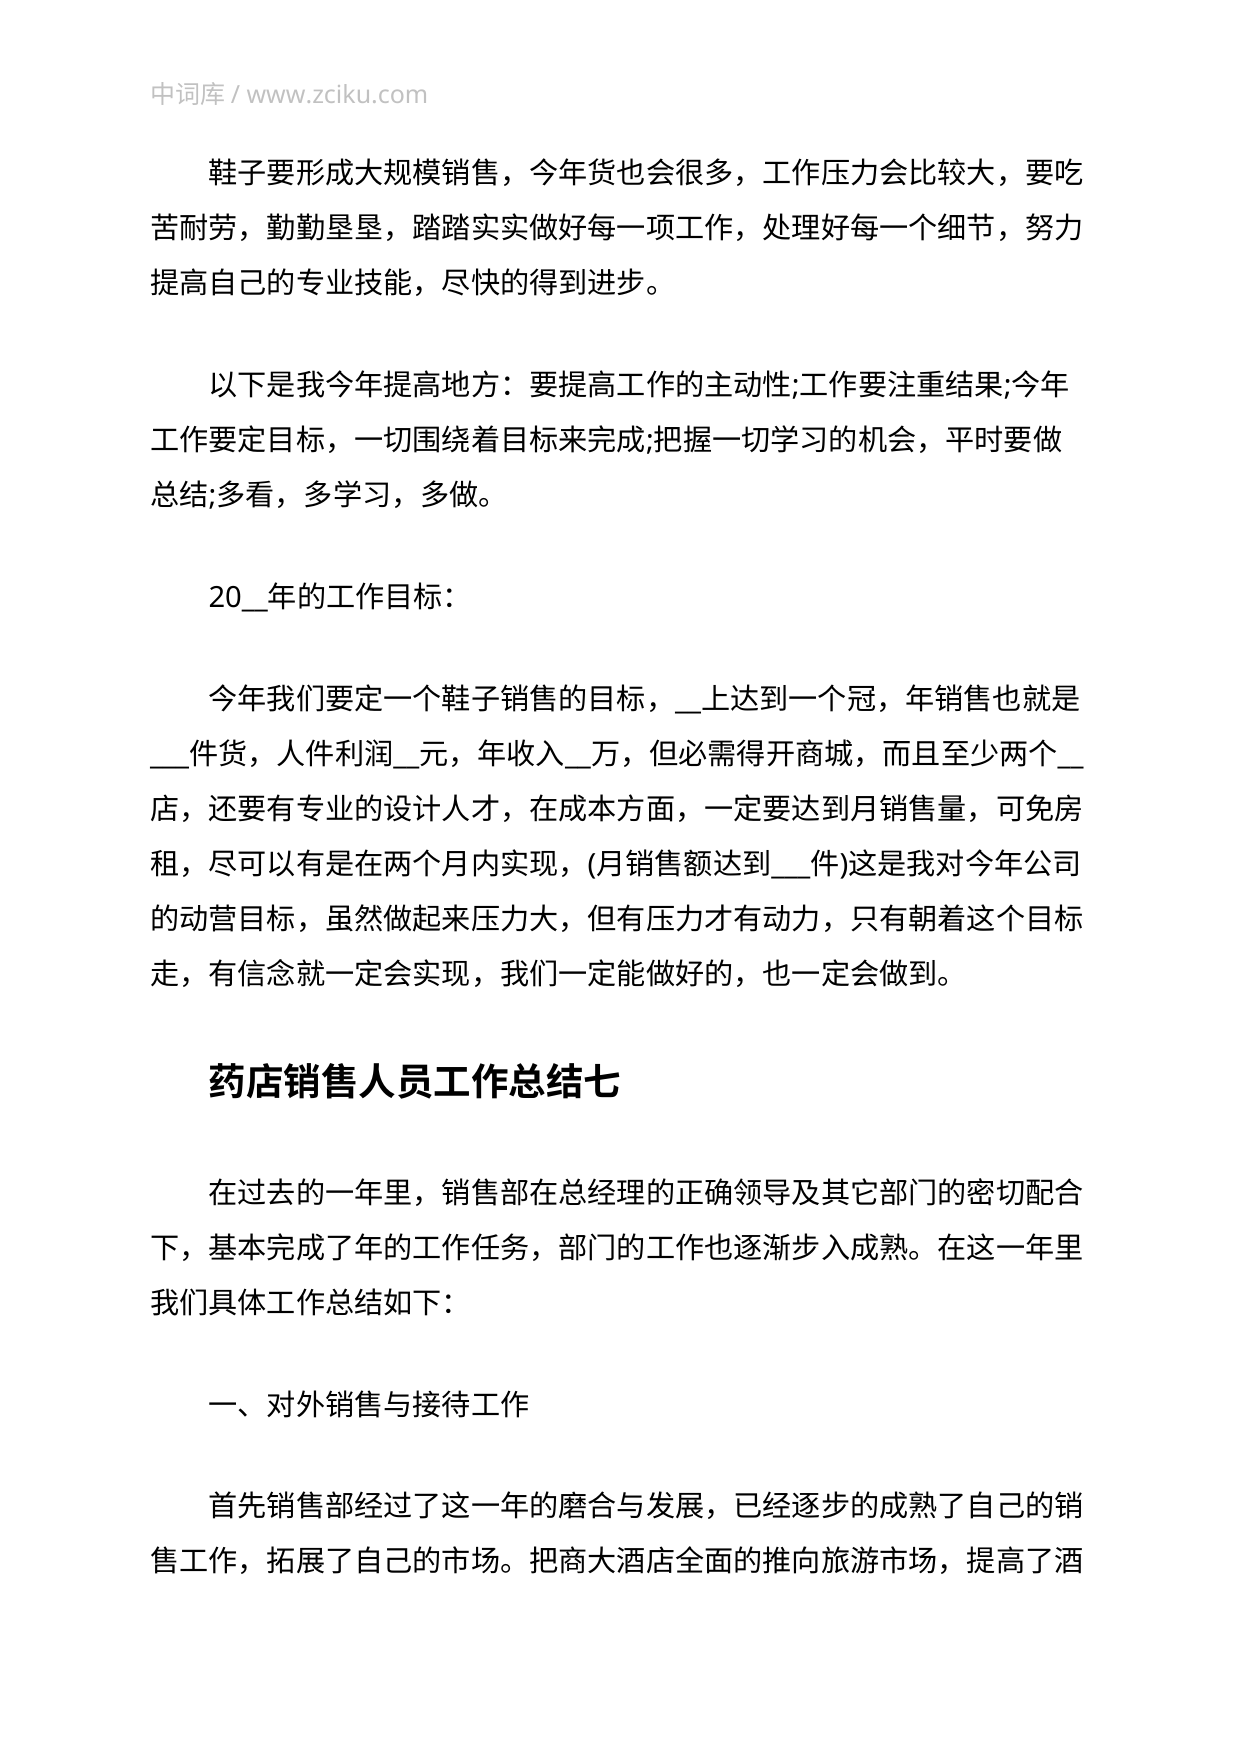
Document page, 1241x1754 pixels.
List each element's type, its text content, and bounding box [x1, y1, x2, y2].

text 药店销售人员工作总结七 [150, 1052, 1090, 1106]
text 今年我们要定一个鞋子销售的目标，__上达到一个冠，年销售也就是___件货，人件利润__元，年收入__万，但必需得开商城，而且至少两个__店，还要有专业的设计人才，在成本方面，一定要达到月销售量，可免房租，尽可以有是在两个月内实现，(月销售额达到___件)这是我对今年公司的动营目标，虽然做起来压力大，但有压力才有动力，只有朝着这个目标走，有信念就一定会实现，我们一定能做好的，也一定会做到。 [150, 676, 1090, 993]
text 以下是我今年提高地方：要提高工作的主动性;工作要注重结果;今年工作要定目标，一切围绕着目标来完成;把握一切学习的机会，平时要做总结;多看，多学习，多做。 [150, 362, 1090, 514]
text 鞋子要形成大规模销售，今年货也会很多，工作压力会比较大，要吃苦耐劳，勤勤垦垦，踏踏实实做好每一项工作，处理好每一个细节，努力提高自己的专业技能，尽快的得到进步。 [150, 150, 1090, 302]
text 20__年的工作目标： [150, 573, 1090, 616]
text 在过去的一年里，销售部在总经理的正确领导及其它部门的密切配合下，基本完成了年的工作任务，部门的工作也逐渐步入成熟。在这一年里我们具体工作总结如下： [150, 1169, 1090, 1322]
text 一、对外销售与接待工作 [150, 1381, 1090, 1423]
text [150, 1483, 1090, 1580]
